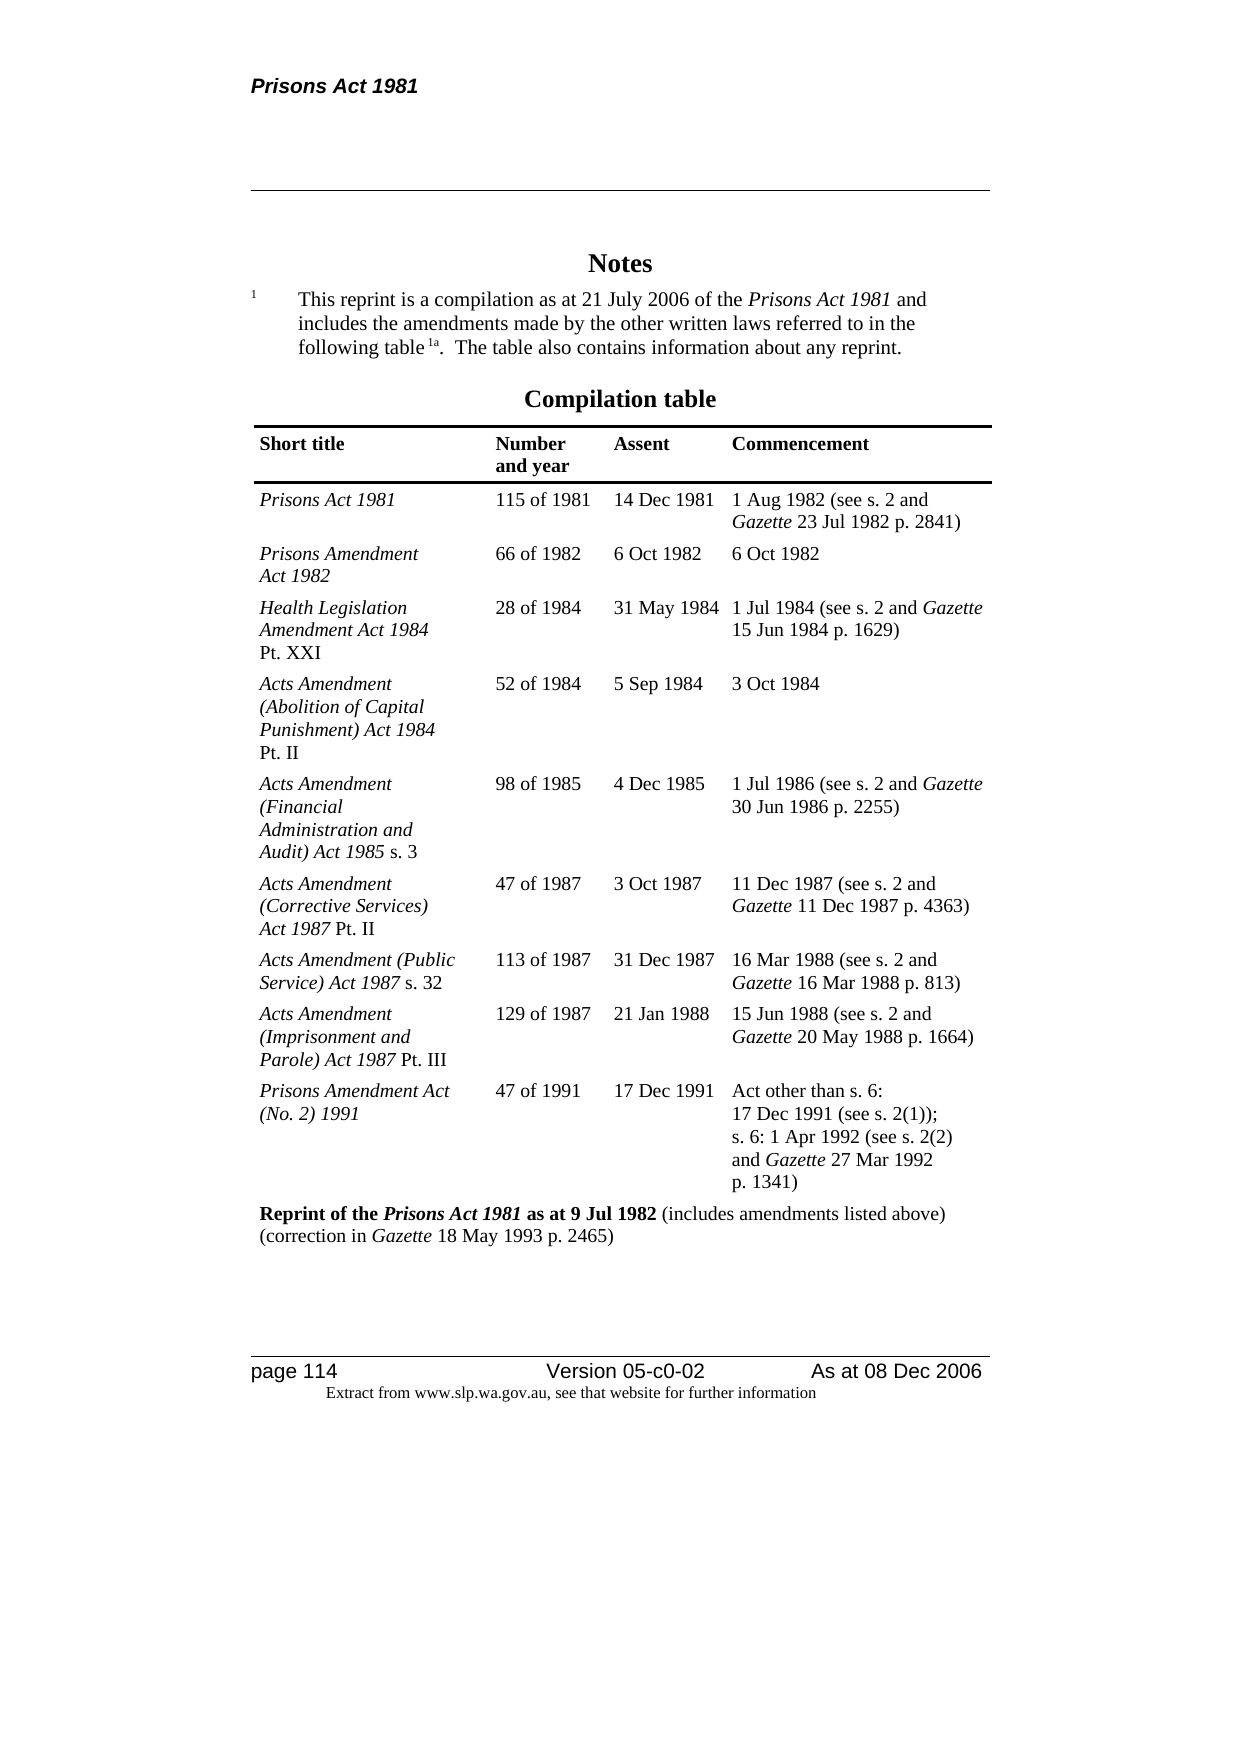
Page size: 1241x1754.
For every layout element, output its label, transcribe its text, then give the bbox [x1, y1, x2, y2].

table_cell Prisons Amendment Act 1982 [254, 538, 489, 591]
table_header Commencement [726, 428, 992, 481]
table_cell 17 Dec 1991 [608, 1075, 726, 1197]
table_cell 14 Dec 1981 [608, 484, 726, 537]
table_cell Prisons Amendment Act (No. 2) 1991 [254, 1075, 489, 1197]
table_cell Acts Amendment (Corrective Services) Act 1987 Pt. II [254, 868, 489, 944]
table_cell 3 Oct 1987 [608, 868, 726, 944]
table_cell 16 Mar 1988 (see s. 2 and Gazette 16 Mar 1988 p. 813) [726, 944, 992, 998]
table_cell 31 Dec 1987 [608, 944, 726, 998]
table_cell 98 of 1985 [490, 768, 608, 867]
table_cell 11 Dec 1987 (see s. 2 and Gazette 11 Dec 1987 p. 4363) [726, 868, 992, 944]
table_cell 1 Jul 1986 (see s. 2 and Gazette 30 Jun 1986 p. 2255) [726, 768, 992, 867]
table_cell 52 of 1984 [490, 668, 608, 768]
table_header Short title [254, 428, 489, 481]
table_cell 47 of 1991 [490, 1075, 608, 1197]
table_cell Act other than s. 6: 17 Dec 1991 (see s. 2(1)); s. 6: 1 Apr 1992 (see s. 2(2) and Gazette 27 Mar 1992 p. 1341) [726, 1075, 992, 1197]
table_cell 3 Oct 1984 [726, 668, 992, 768]
table_cell 1 Aug 1982 (see s. 2 and Gazette 23 Jul 1982 p. 2841) [726, 484, 992, 537]
table_cell Acts Amendment (Financial Administration and Audit) Act 1985 s. 3 [254, 768, 489, 867]
table_cell Prisons Act 1981 [254, 484, 489, 537]
table_cell Acts Amendment (Public Service) Act 1987 s. 32 [254, 944, 489, 998]
table_cell 21 Jan 1988 [608, 998, 726, 1075]
table_cell 28 of 1984 [490, 591, 608, 668]
subtitle Notes [251, 247, 990, 279]
table_cell Health Legislation Amendment Act 1984 Pt. XXI [254, 591, 489, 668]
table_cell 129 of 1987 [490, 998, 608, 1075]
table_header Number and year [490, 428, 608, 481]
table_cell 113 of 1987 [490, 944, 608, 998]
text 1 This reprint is a compilation as at 21 July 2006 of the Prisons Act 1981 and includes the amendments made by the other written laws referred to in the following table 1a. The table also contains information about any reprint. [251, 287, 990, 359]
table_cell Reprint of the Prisons Act 1981 as at 9 Jul 1982 (includes amendments listed above) (correction in Gazette 18 May 1993 p. 2465) [254, 1197, 992, 1251]
table_cell 66 of 1982 [490, 538, 608, 591]
table_cell Acts Amendment (Abolition of Capital Punishment) Act 1984 Pt. II [254, 668, 489, 768]
table_cell 115 of 1981 [490, 484, 608, 537]
table_cell Acts Amendment (Imprisonment and Parole) Act 1987 Pt. III [254, 998, 489, 1075]
table_cell 6 Oct 1982 [726, 538, 992, 591]
table_header Assent [608, 428, 726, 481]
table_cell 6 Oct 1982 [608, 538, 726, 591]
table_cell 1 Jul 1984 (see s. 2 and Gazette 15 Jun 1984 p. 1629) [726, 591, 992, 668]
table_cell 47 of 1987 [490, 868, 608, 944]
table_cell 5 Sep 1984 [608, 668, 726, 768]
table_cell 4 Dec 1985 [608, 768, 726, 867]
table_cell 15 Jun 1988 (see s. 2 and Gazette 20 May 1988 p. 1664) [726, 998, 992, 1075]
table_cell 31 May 1984 [608, 591, 726, 668]
subtitle Compilation table [251, 384, 990, 413]
